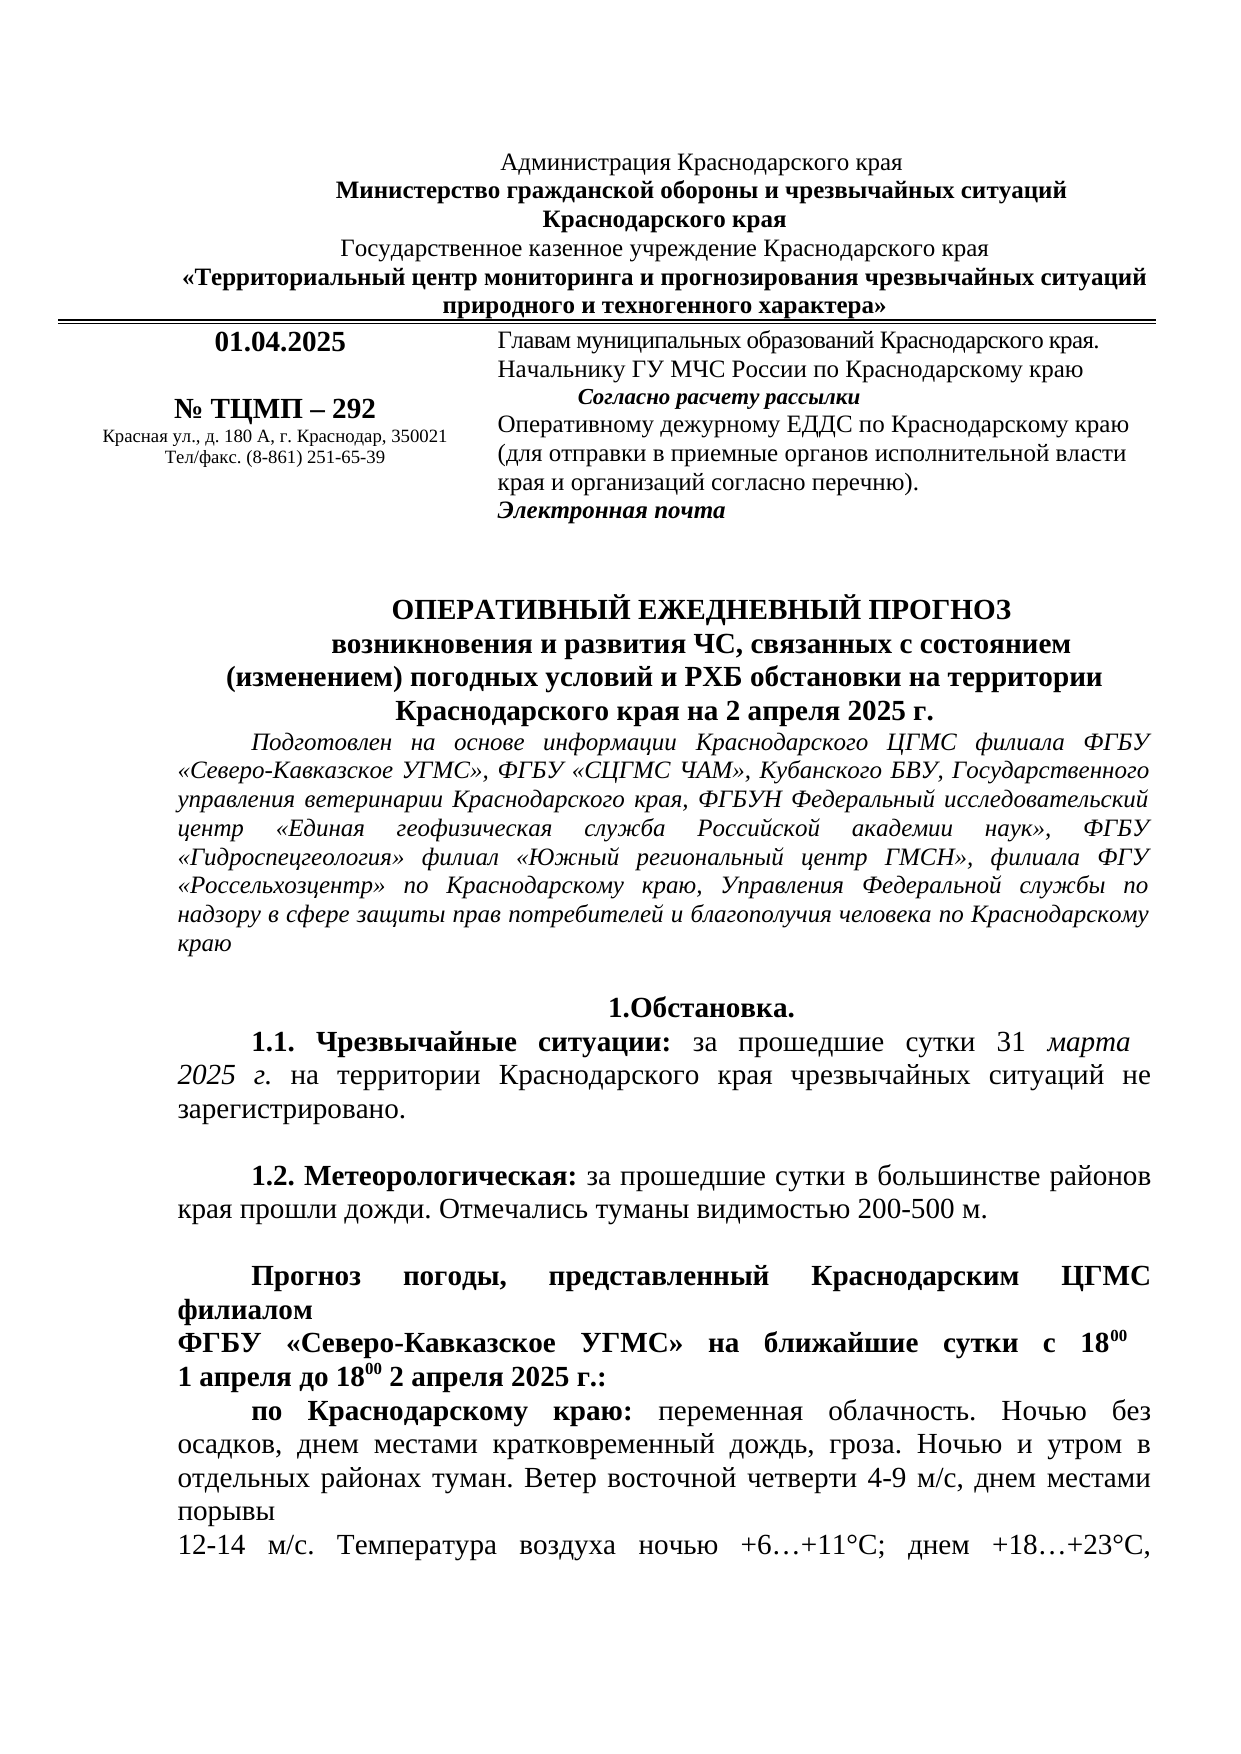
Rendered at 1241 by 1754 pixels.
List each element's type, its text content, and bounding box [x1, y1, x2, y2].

text Министерство гражданской обороны и чрезвычайных ситуаций Краснодарского края [177, 176, 1152, 233]
text Государственное казенное учреждение Краснодарского края [177, 233, 1152, 262]
table_header 01.04.2025 № ТЦМП – 292 Красная ул., д. 180 А, г. Краснодар, 350021 Тел/факс. (8-861) 251-65-39 [58, 324, 490, 525]
text ФГБУ «Северо-Кавказское УГМС» на ближайшие сутки с 1800 1 апреля до 1800 2 апреля 2025 г.: [177, 1326, 1152, 1393]
table_header Главам муниципальных образований Краснодарского края. Начальнику ГУ МЧС России по Краснодарскому краю Согласно расчету рассылки Оперативному дежурному ЕДДС по Краснодарскому краю (для отправки в приемные органов исполнительной власти края и организаций согласно перечню). Электронная почта [490, 324, 1156, 525]
text 1.1. Чрезвычайные ситуации: за прошедшие сутки 31 марта 2025 г. на территории Краснодарского края чрезвычайных ситуаций не зарегистрировано. [177, 1024, 1152, 1124]
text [177, 1393, 1152, 1560]
text Прогноз погоды, представленный Краснодарским ЦГМС филиалом [177, 1258, 1152, 1326]
text «Территориальный центр мониторинга и прогнозирования чрезвычайных ситуаций природного и техногенного характера» [177, 262, 1152, 319]
text 1.Обстановка. [177, 990, 1152, 1024]
text Подготовлен на основе информации Краснодарского ЦГМС филиала ФГБУ «Северо-Кавказское УГМС», ФГБУ «СЦГМС ЧАМ», Кубанского БВУ, Государственного управления ветеринарии Краснодарского края, ФГБУН Федеральный исследовательский центр «Единая геофизическая служба Российской академии наук», ФГБУ «Гидроспецгеология» филиал «Южный региональный центр ГМСН», филиала ФГУ «Россельхозцентр» по Краснодарскому краю, Управления Федеральной службы по надзору в сфере защиты прав потребителей и благополучия человека по Краснодарскому краю [177, 727, 1152, 957]
text 1.2. Метеорологическая: за прошедшие сутки в большинстве районов края прошли дожди. Отмечались туманы видимостью 200-500 м. [177, 1158, 1152, 1225]
text возникновения и развития ЧС, связанных с состоянием (изменением) погодных условий и РХБ обстановки на территории Краснодарского края на 2 апреля 2025 г. [177, 626, 1152, 727]
text ОПЕРАТИВНЫЙ ЕЖЕДНЕВНЫЙ ПРОГНОЗ [177, 592, 1152, 626]
text Администрация Краснодарского края [177, 147, 1152, 176]
